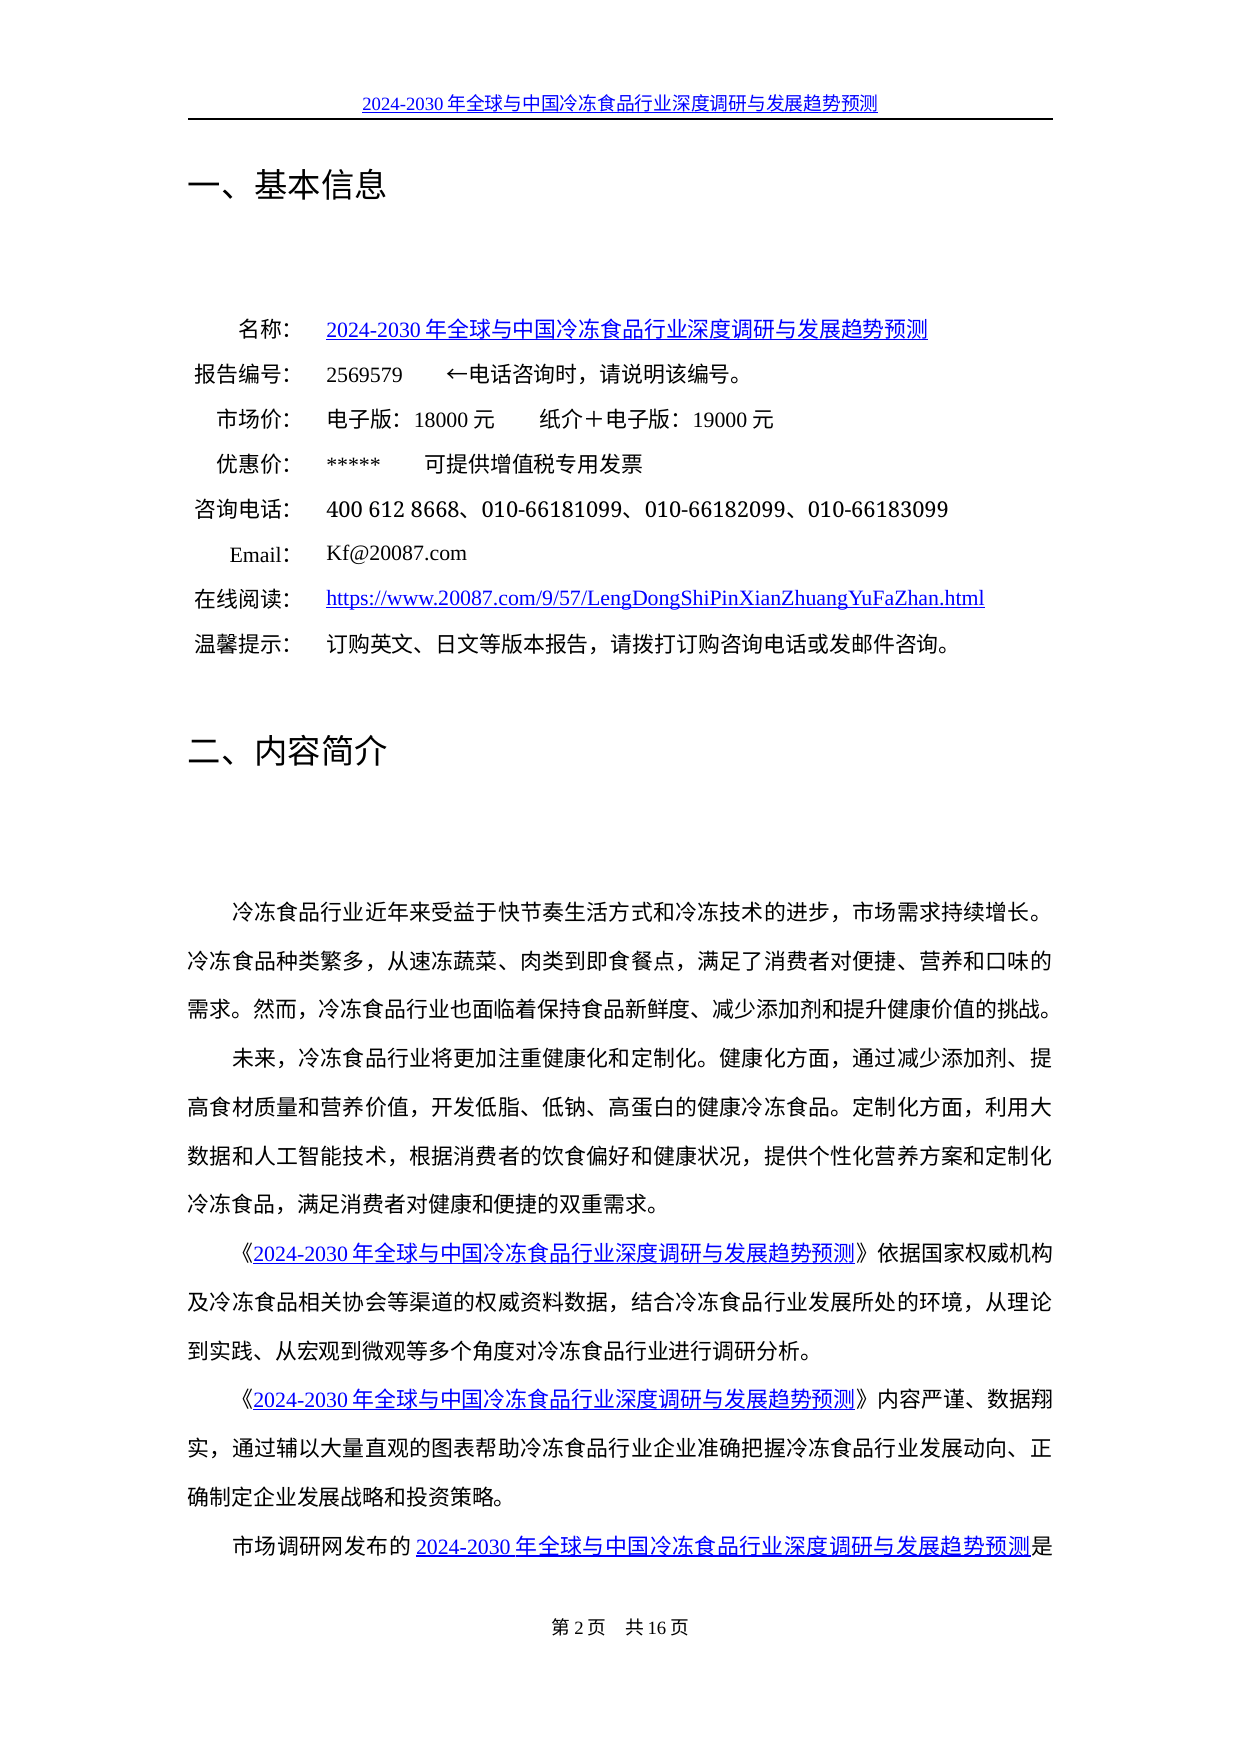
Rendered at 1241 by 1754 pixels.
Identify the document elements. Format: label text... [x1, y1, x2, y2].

table_cell [315, 582, 1073, 627]
table_cell 市场价： [167, 402, 315, 447]
table_header 2024-2030年全球与中国冷冻食品行业深度调研与发展趋势预测 [315, 312, 1073, 357]
table_cell 电子版：18000 元 纸介＋电子版：19000 元 [315, 402, 1073, 447]
table_cell 2569579 ←电话咨询时，请说明该编号。 [315, 357, 1073, 402]
table_cell 优惠价： [167, 447, 315, 492]
table_cell 咨询电话： [167, 492, 315, 537]
title 一、基本信息 [187, 150, 1053, 215]
table_cell 订购英文、日文等版本报告，请拨打订购咨询电话或发邮件咨询。 [315, 627, 1073, 672]
table_cell 报告编号： [167, 357, 315, 402]
table_header 名称： [167, 312, 315, 357]
table_cell 400 612 8668、010-66181099、010-66182099、010-66183099 [315, 492, 1073, 537]
table_cell Email： [167, 537, 315, 582]
table_cell ***** 可提供增值税专用发票 [315, 447, 1073, 492]
table_cell Kf@20087.com [315, 537, 1073, 582]
title 二、内容简介 [187, 717, 1053, 782]
table_cell 在线阅读： [167, 582, 315, 627]
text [187, 894, 1053, 1561]
table_cell 温馨提示： [167, 627, 315, 672]
